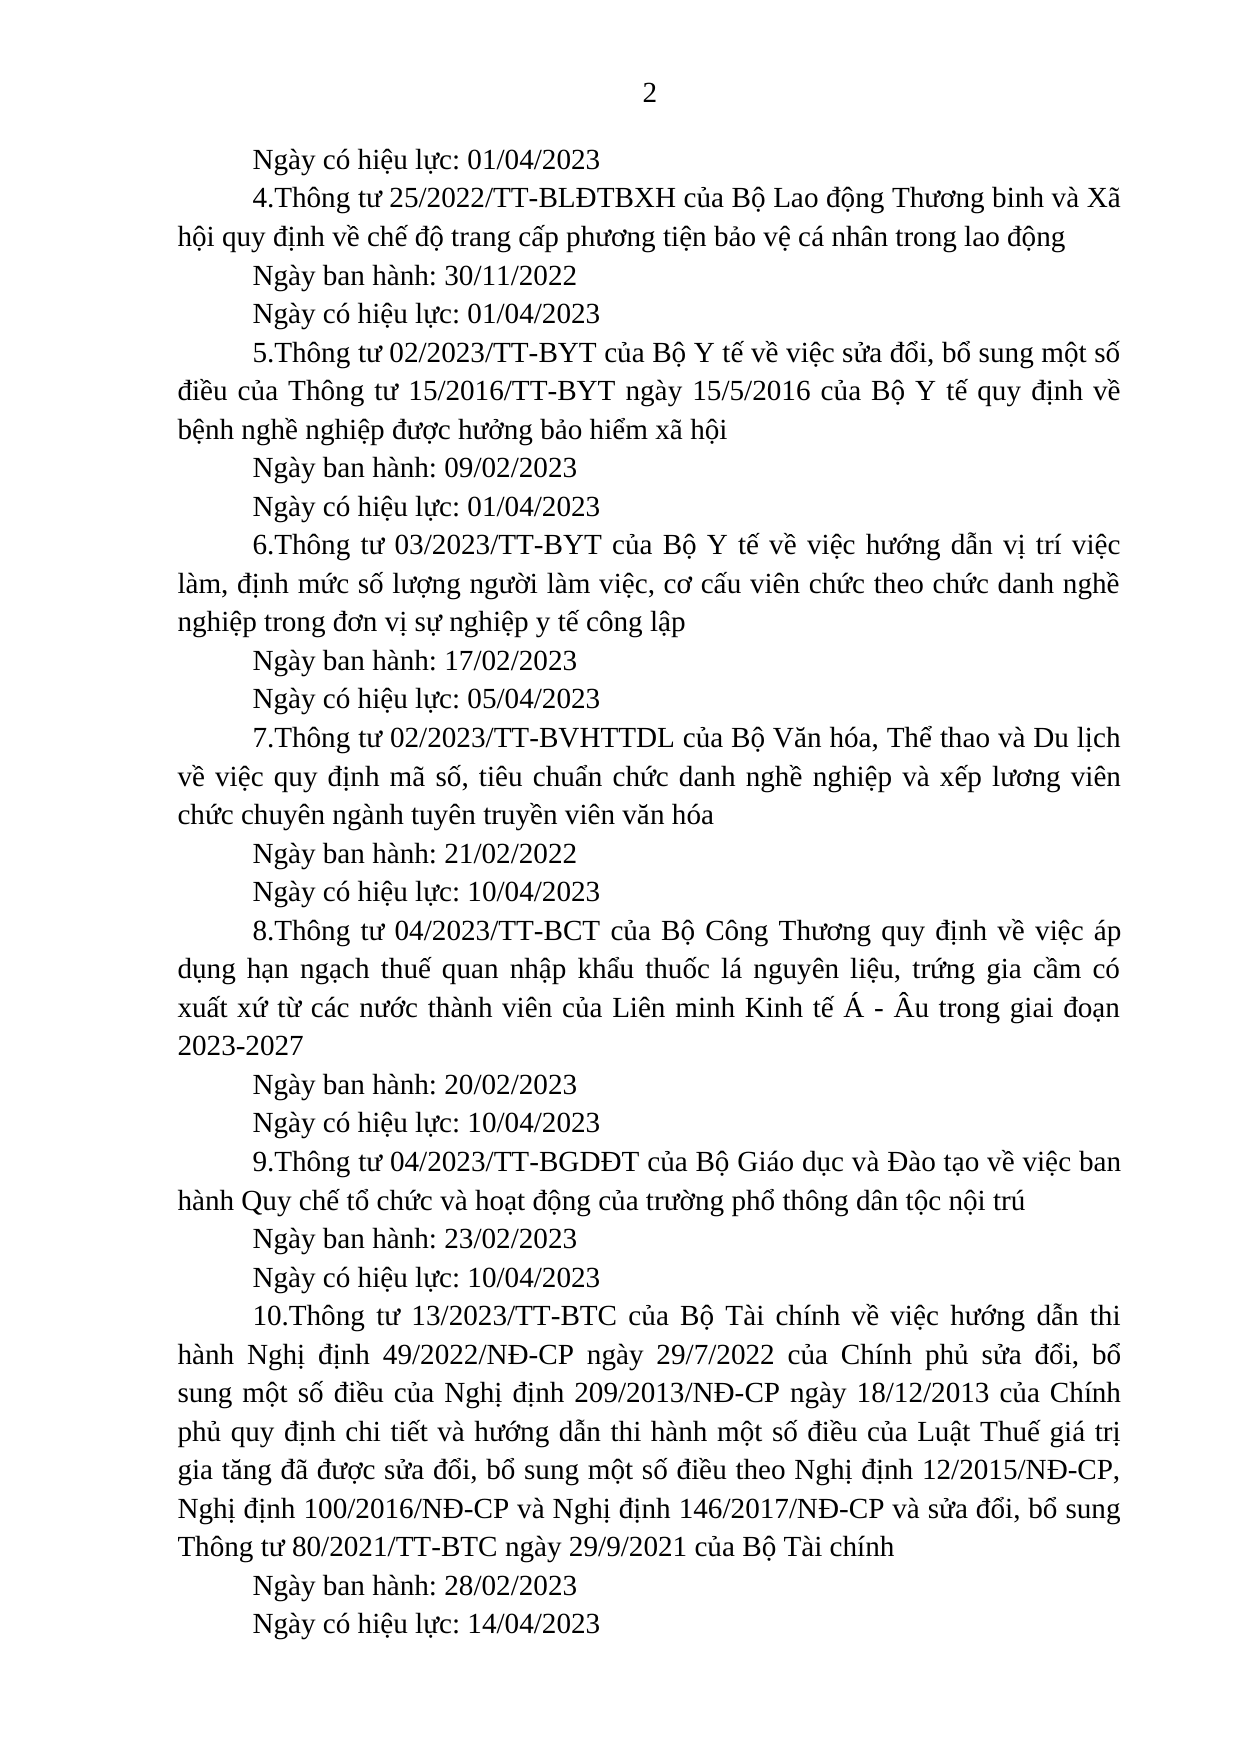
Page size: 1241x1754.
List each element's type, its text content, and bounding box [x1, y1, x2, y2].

text 4.Thông tư 25/2022/TT-BLĐTBXH của Bộ Lao động Thương binh và Xã hội quy định về chế độ trang cấp phương tiện bảo vệ cá nhân trong lao động [177, 181, 1122, 253]
text 5.Thông tư 02/2023/TT-BYT của Bộ Y tế về việc sửa đổi, bổ sung một số điều của Thông tư 15/2016/TT-BYT ngày 15/5/2016 của Bộ Y tế quy định về bệnh nghề nghiệp được hưởng bảo hiểm xã hội [177, 335, 1122, 445]
text Ngày có hiệu lực: 01/04/2023 [177, 142, 1122, 176]
text Ngày ban hành: 21/02/2022 [177, 836, 1122, 869]
text 8.Thông tư 04/2023/TT-BCT của Bộ Công Thương quy định về việc áp dụng hạn ngạch thuế quan nhập khẩu thuốc lá nguyên liệu, trứng gia cầm có xuất xứ từ các nước thành viên của Liên minh Kinh tế Á - Âu trong giai đoạn 2023-2027 [177, 913, 1122, 1062]
text Ngày có hiệu lực: 05/04/2023 [177, 682, 1122, 715]
text 10.Thông tư 13/2023/TT-BTC của Bộ Tài chính về việc hướng dẫn thi hành Nghị định 49/2022/NĐ-CP ngày 29/7/2022 của Chính phủ sửa đổi, bổ sung một số điều của Nghị định 209/2013/NĐ-CP ngày 18/12/2013 của Chính phủ quy định chi tiết và hướng dẫn thi hành một số điều của Luật Thuế giá trị gia tăng đã được sửa đổi, bổ sung một số điều theo Nghị định 12/2015/NĐ-CP, Nghị định 100/2016/NĐ-CP và Nghị định 146/2017/NĐ-CP và sửa đổi, bổ sung Thông tư 80/2021/TT-BTC ngày 29/9/2021 của Bộ Tài chính [177, 1298, 1122, 1563]
text Ngày ban hành: 23/02/2023 [177, 1221, 1122, 1255]
text Ngày có hiệu lực: 01/04/2023 [177, 296, 1122, 330]
text 9.Thông tư 04/2023/TT-BGDĐT của Bộ Giáo dục và Đào tạo về việc ban hành Quy chế tổ chức và hoạt động của trường phổ thông dân tộc nội trú [177, 1144, 1122, 1216]
text Ngày ban hành: 09/02/2023 [177, 450, 1122, 484]
text Ngày có hiệu lực: 14/04/2023 [177, 1607, 1122, 1640]
text Ngày có hiệu lực: 01/04/2023 [177, 489, 1122, 522]
text Ngày có hiệu lực: 10/04/2023 [177, 874, 1122, 908]
text Ngày ban hành: 30/11/2022 [177, 258, 1122, 291]
text Ngày có hiệu lực: 10/04/2023 [177, 1260, 1122, 1293]
text Ngày có hiệu lực: 10/04/2023 [177, 1106, 1122, 1139]
text 6.Thông tư 03/2023/TT-BYT của Bộ Y tế về việc hướng dẫn vị trí việc làm, định mức số lượng người làm việc, cơ cấu viên chức theo chức danh nghề nghiệp trong đơn vị sự nghiệp y tế công lập [177, 527, 1122, 638]
text Ngày ban hành: 17/02/2023 [177, 643, 1122, 677]
text Ngày ban hành: 28/02/2023 [177, 1568, 1122, 1602]
text 7.Thông tư 02/2023/TT-BVHTTDL của Bộ Văn hóa, Thể thao và Du lịch về việc quy định mã số, tiêu chuẩn chức danh nghề nghiệp và xếp lương viên chức chuyên ngành tuyên truyền viên văn hóa [177, 720, 1122, 831]
text Ngày ban hành: 20/02/2023 [177, 1067, 1122, 1101]
